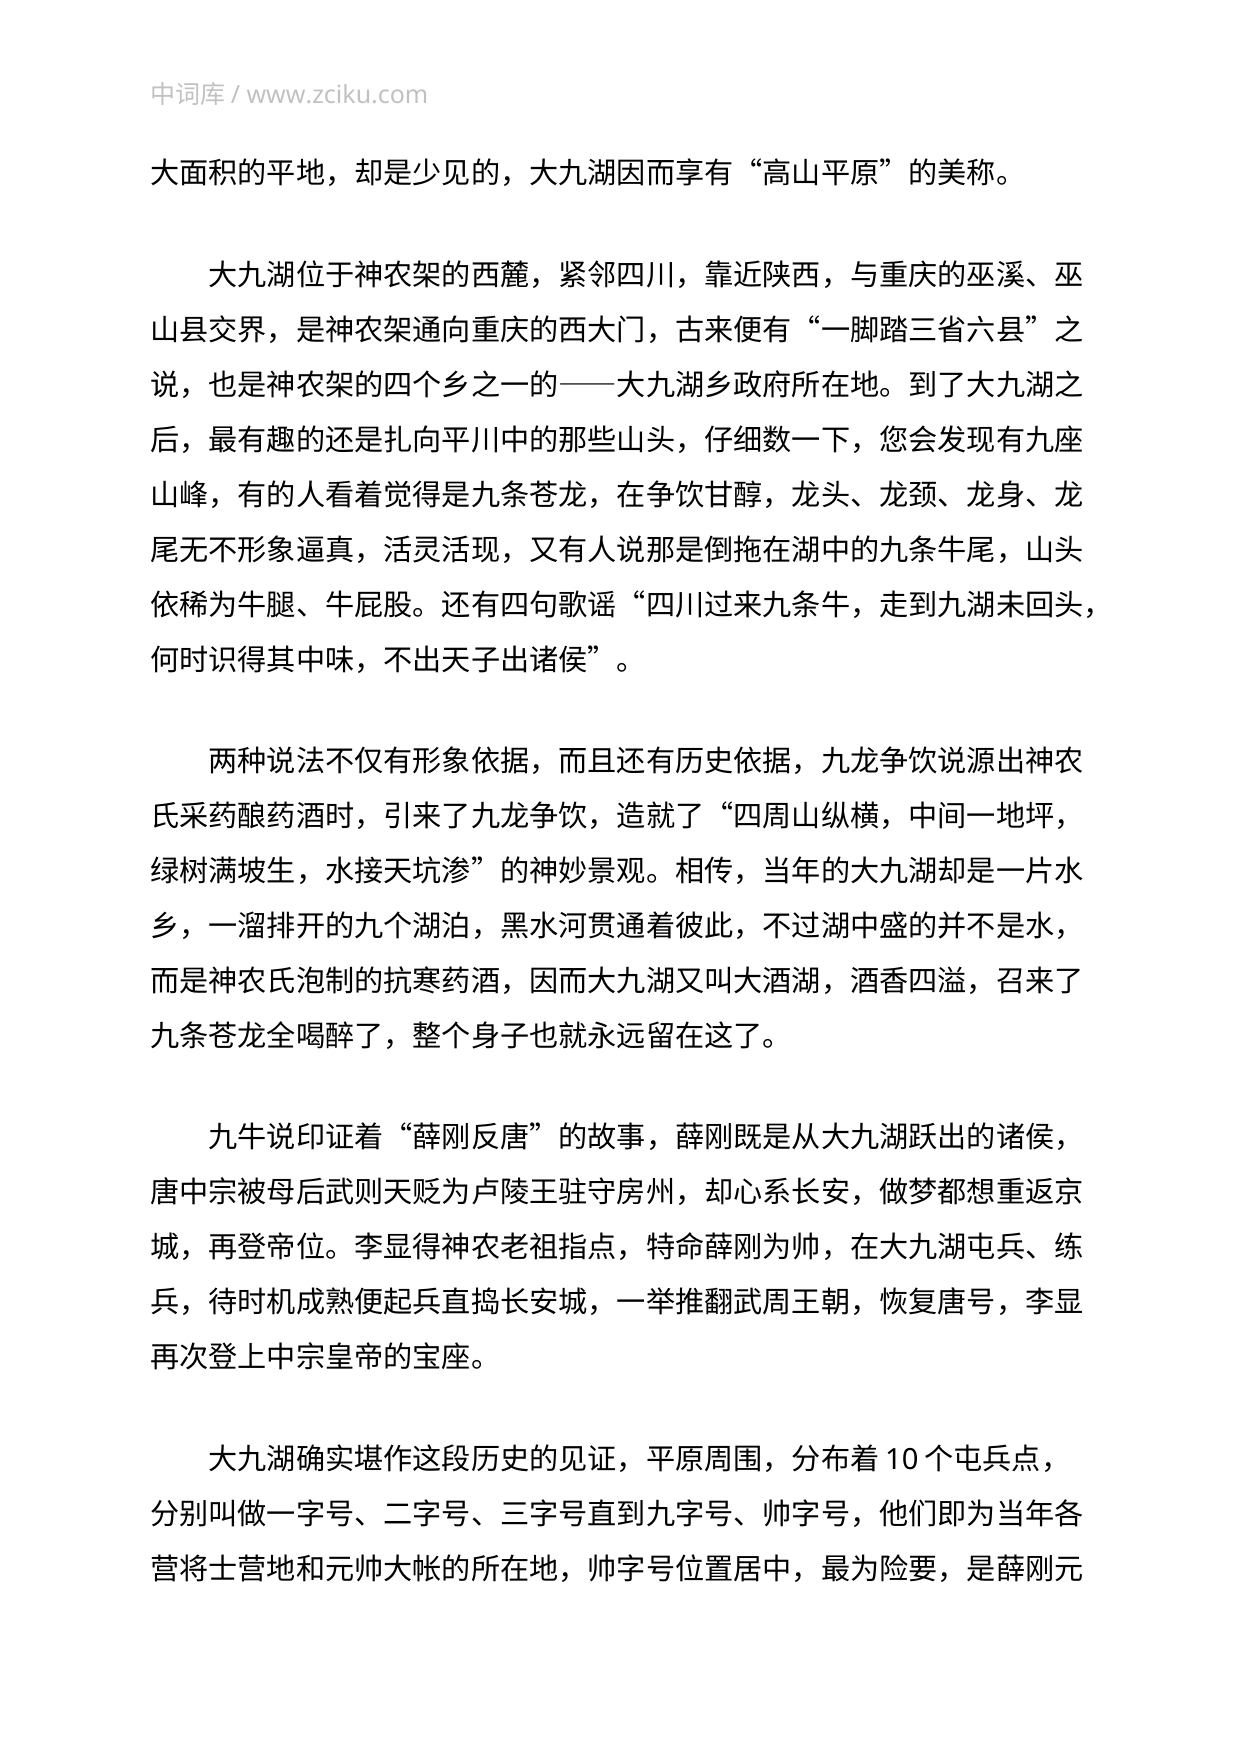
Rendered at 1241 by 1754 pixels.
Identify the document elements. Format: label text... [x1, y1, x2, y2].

text 大九湖位于神农架的西麓，紧邻四川，靠近陕西，与重庆的巫溪、巫山县交界，是神农架通向重庆的西大门，古来便有“一脚踏三省六县”之说，也是神农架的四个乡之一的——大九湖乡政府所在地。到了大九湖之后，最有趣的还是扎向平川中的那些山头，仔细数一下，您会发现有九座山峰，有的人看着觉得是九条苍龙，在争饮甘醇，龙头、龙颈、龙身、龙尾无不形象逼真，活灵活现，又有人说那是倒拖在湖中的九条牛尾，山头依稀为牛腿、牛屁股。还有四句歌谣“四川过来九条牛，走到九湖未回头，何时识得其中味，不出天子出诸侯”。 [150, 252, 1090, 678]
text 九牛说印证着“薛刚反唐”的故事，薛刚既是从大九湖跃出的诸侯，唐中宗被母后武则天贬为卢陵王驻守房州，却心系长安，做梦都想重返京城，再登帝位。李显得神农老祖指点，特命薛刚为帅，在大九湖屯兵、练兵，待时机成熟便起兵直捣长安城，一举推翻武周王朝，恢复唐号，李显再次登上中宗皇帝的宝座。 [150, 1114, 1090, 1376]
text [150, 1435, 1090, 1588]
text 两种说法不仅有形象依据，而且还有历史依据，九龙争饮说源出神农氏采药酿药酒时，引来了九龙争饮，造就了“四周山纵横，中间一地坪，绿树满坡生，水接天坑渗”的神妙景观。相传，当年的大九湖却是一片水乡，一溜排开的九个湖泊，黑水河贯通着彼此，不过湖中盛的并不是水，而是神农氏泡制的抗寒药酒，因而大九湖又叫大酒湖，酒香四溢，召来了九条苍龙全喝醉了，整个身子也就永远留在这了。 [150, 738, 1090, 1054]
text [150, 150, 1090, 192]
